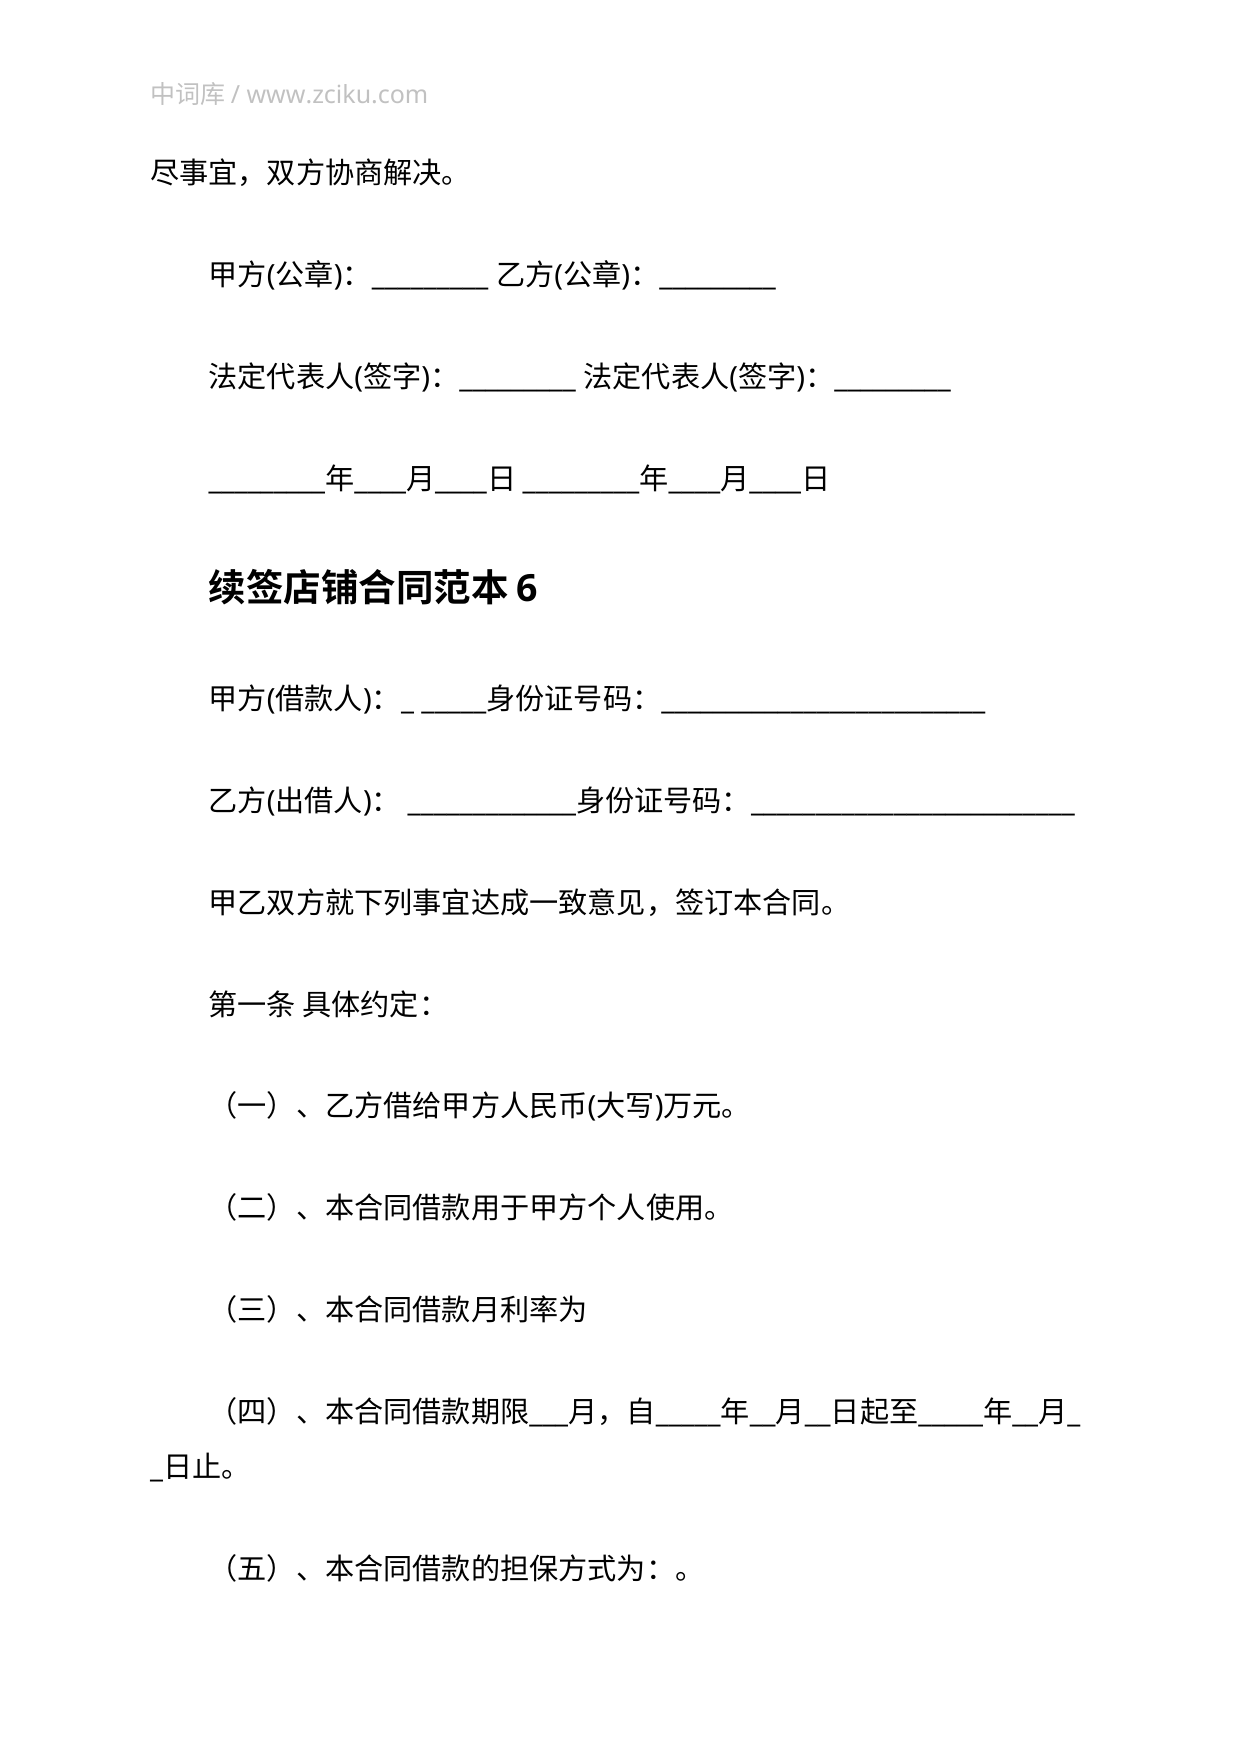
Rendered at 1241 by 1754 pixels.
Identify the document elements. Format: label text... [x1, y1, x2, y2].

text （四）、本合同借款期限___月，自_____年__月__日起至_____年__月__日止。 [150, 1388, 1090, 1486]
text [150, 150, 1090, 192]
text 续签店铺合同范本6 [150, 558, 1090, 612]
text 第一条 具体约定： [150, 981, 1090, 1023]
text 甲乙双方就下列事宜达成一致意见，签订本合同。 [150, 879, 1090, 922]
text 法定代表人(签字)：_________ 法定代表人(签字)：_________ [150, 354, 1090, 396]
text （三）、本合同借款月利率为 [150, 1287, 1090, 1329]
text （二）、本合同借款用于甲方个人使用。 [150, 1185, 1090, 1227]
text 甲方(借款人)：_ _____身份证号码：_________________________ [150, 675, 1090, 718]
text （一）、乙方借给甲方人民币(大写)万元。 [150, 1083, 1090, 1125]
text （五）、本合同借款的担保方式为：。 [150, 1545, 1090, 1588]
text 甲方(公章)：_________ 乙方(公章)：_________ [150, 252, 1090, 294]
text 乙方(出借人)： _____________身份证号码：_________________________ [150, 777, 1090, 820]
text _________年____月____日 _________年____月____日 [150, 456, 1090, 498]
